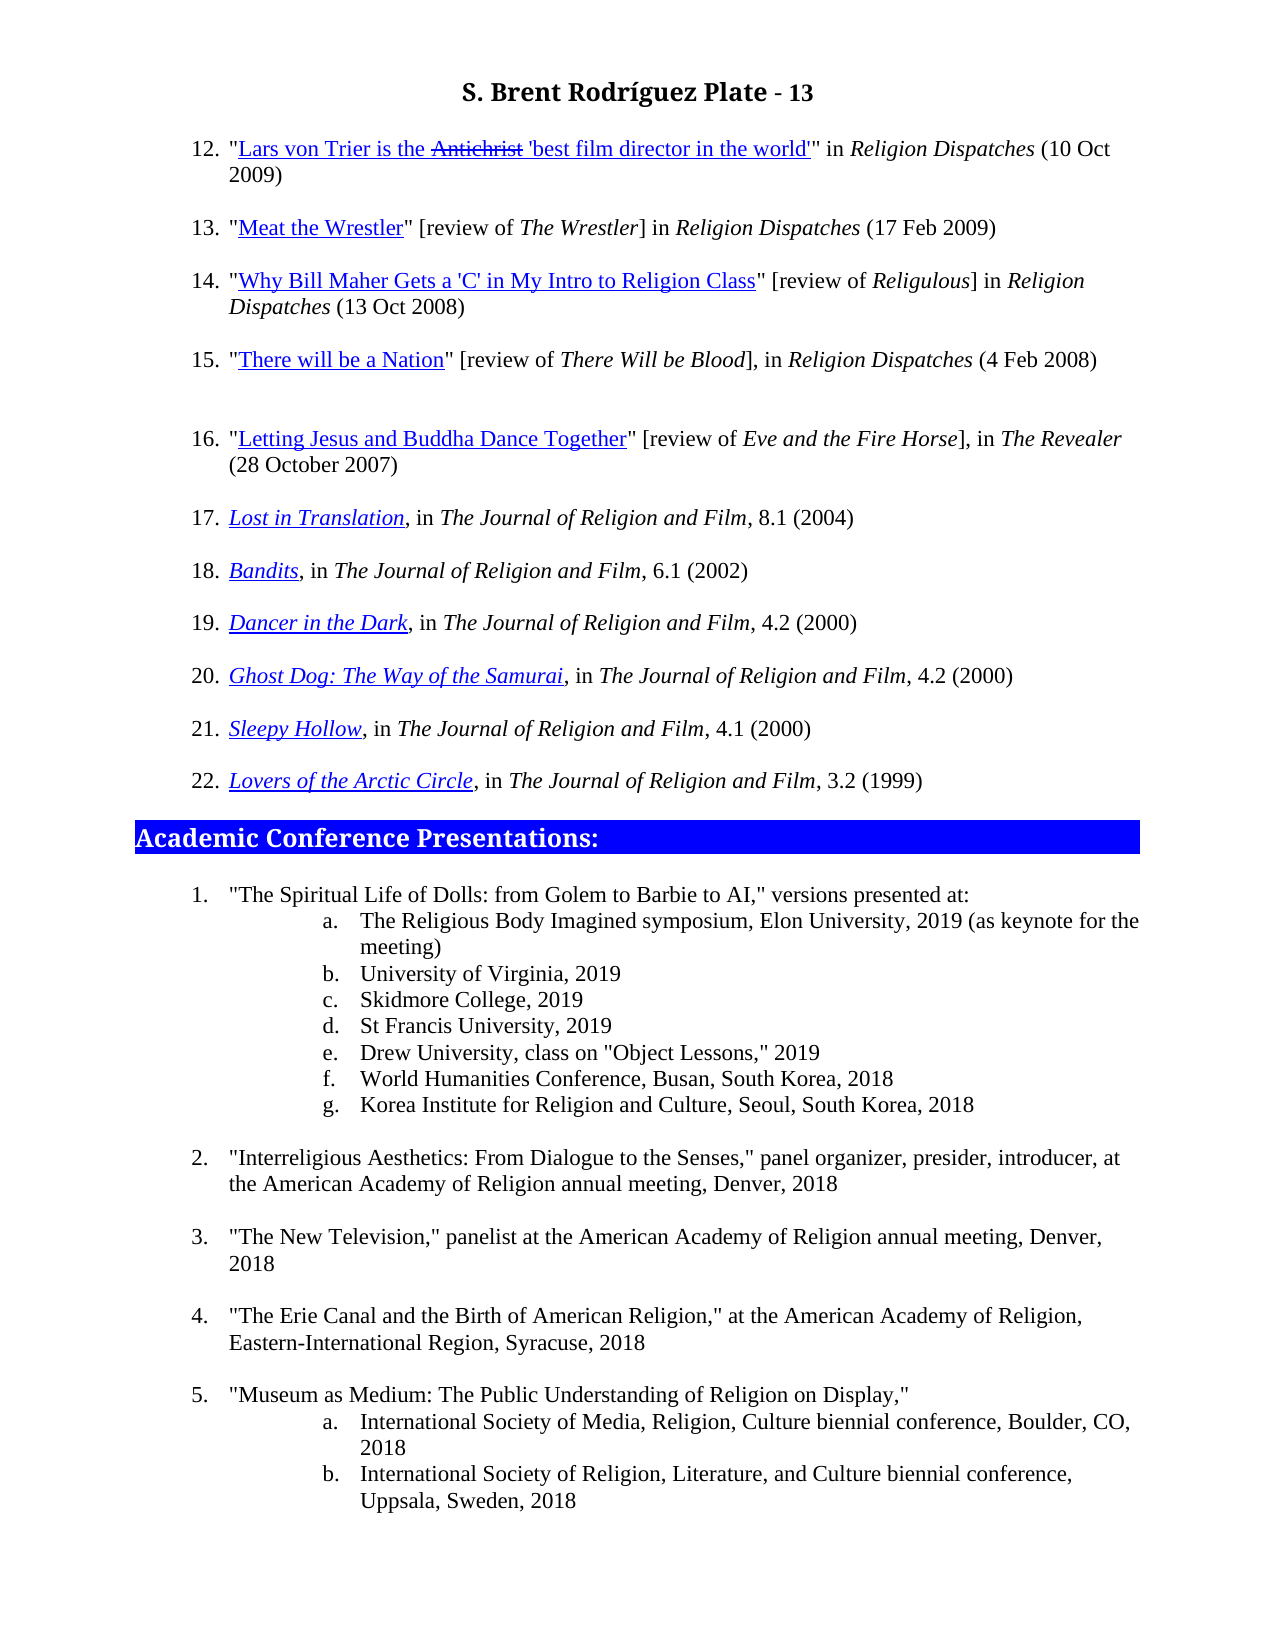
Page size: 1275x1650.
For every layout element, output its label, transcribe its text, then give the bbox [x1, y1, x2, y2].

list The Religious Body Imagined symposium, Elon University, 2019 (as keynote for the meeting) [322, 907, 1140, 960]
list "Museum as Medium: The Public Understanding of Religion on Display," [191, 1381, 1140, 1408]
list Bandits, in The Journal of Religion and Film, 6.1 (2002) [191, 557, 1140, 583]
list St Francis University, 2019 [322, 1012, 1140, 1039]
list "Interreligious Aesthetics: From Dialogue to the Senses," panel organizer, presider, introducer, at the American Academy of Religion annual meeting, Denver, 2018 [191, 1144, 1140, 1197]
list University of Virginia, 2019 [322, 960, 1140, 986]
list Skidmore College, 2019 [322, 986, 1140, 1012]
list "Why Bill Maher Gets a 'C' in My Intro to Religion Class" [review of Religulous] in Religion Dispatches (13 Oct 2008) [191, 267, 1140, 319]
list Ghost Dog: The Way of the Samurai, in The Journal of Religion and Film, 4.2 (2000) [191, 662, 1140, 688]
list Sleepy Hollow, in The Journal of Religion and Film, 4.1 (2000) [191, 715, 1140, 741]
list International Society of Religion, Literature, and Culture biennial conference, Uppsala, Sweden, 2018 [322, 1460, 1140, 1513]
list "There will be a Nation" [review of There Will be Blood], in Religion Dispatches (4 Feb 2008) [191, 346, 1140, 372]
list International Society of Media, Religion, Culture biennial conference, Boulder, CO, 2018 [322, 1408, 1140, 1460]
list "Letting Jesus and Buddha Dance Together" [review of Eve and the Fire Horse], in The Revealer (28 October 2007) [191, 425, 1140, 478]
subtitle Academic Conference Presentations: [135, 820, 1140, 854]
list Drew University, class on "Object Lessons," 2019 [322, 1039, 1140, 1065]
list "The Spiritual Life of Dolls: from Golem to Barbie to AI," versions presented at: [191, 881, 1140, 907]
list "The New Television," panelist at the American Academy of Religion annual meeting, Denver, 2018 [191, 1223, 1140, 1276]
list "The Erie Canal and the Birth of American Religion," at the American Academy of Religion, Eastern-International Region, Syracuse, 2018 [191, 1302, 1140, 1355]
list Lovers of the Arctic Circle, in The Journal of Religion and Film, 3.2 (1999) [191, 767, 1140, 794]
list Dancer in the Dark, in The Journal of Religion and Film, 4.2 (2000) [191, 609, 1140, 636]
list Lost in Translation, in The Journal of Religion and Film, 8.1 (2004) [191, 504, 1140, 530]
list "Meat the Wrestler" [review of The Wrestler] in Religion Dispatches (17 Feb 2009) [191, 214, 1140, 240]
list World Humanities Conference, Busan, South Korea, 2018 [322, 1065, 1140, 1091]
list Korea Institute for Religion and Culture, Seoul, South Korea, 2018 [322, 1091, 1140, 1118]
list "Lars von Trier is the Antichrist 'best film director in the world'" in Religion Dispatches (10 Oct 2009) [191, 135, 1140, 188]
